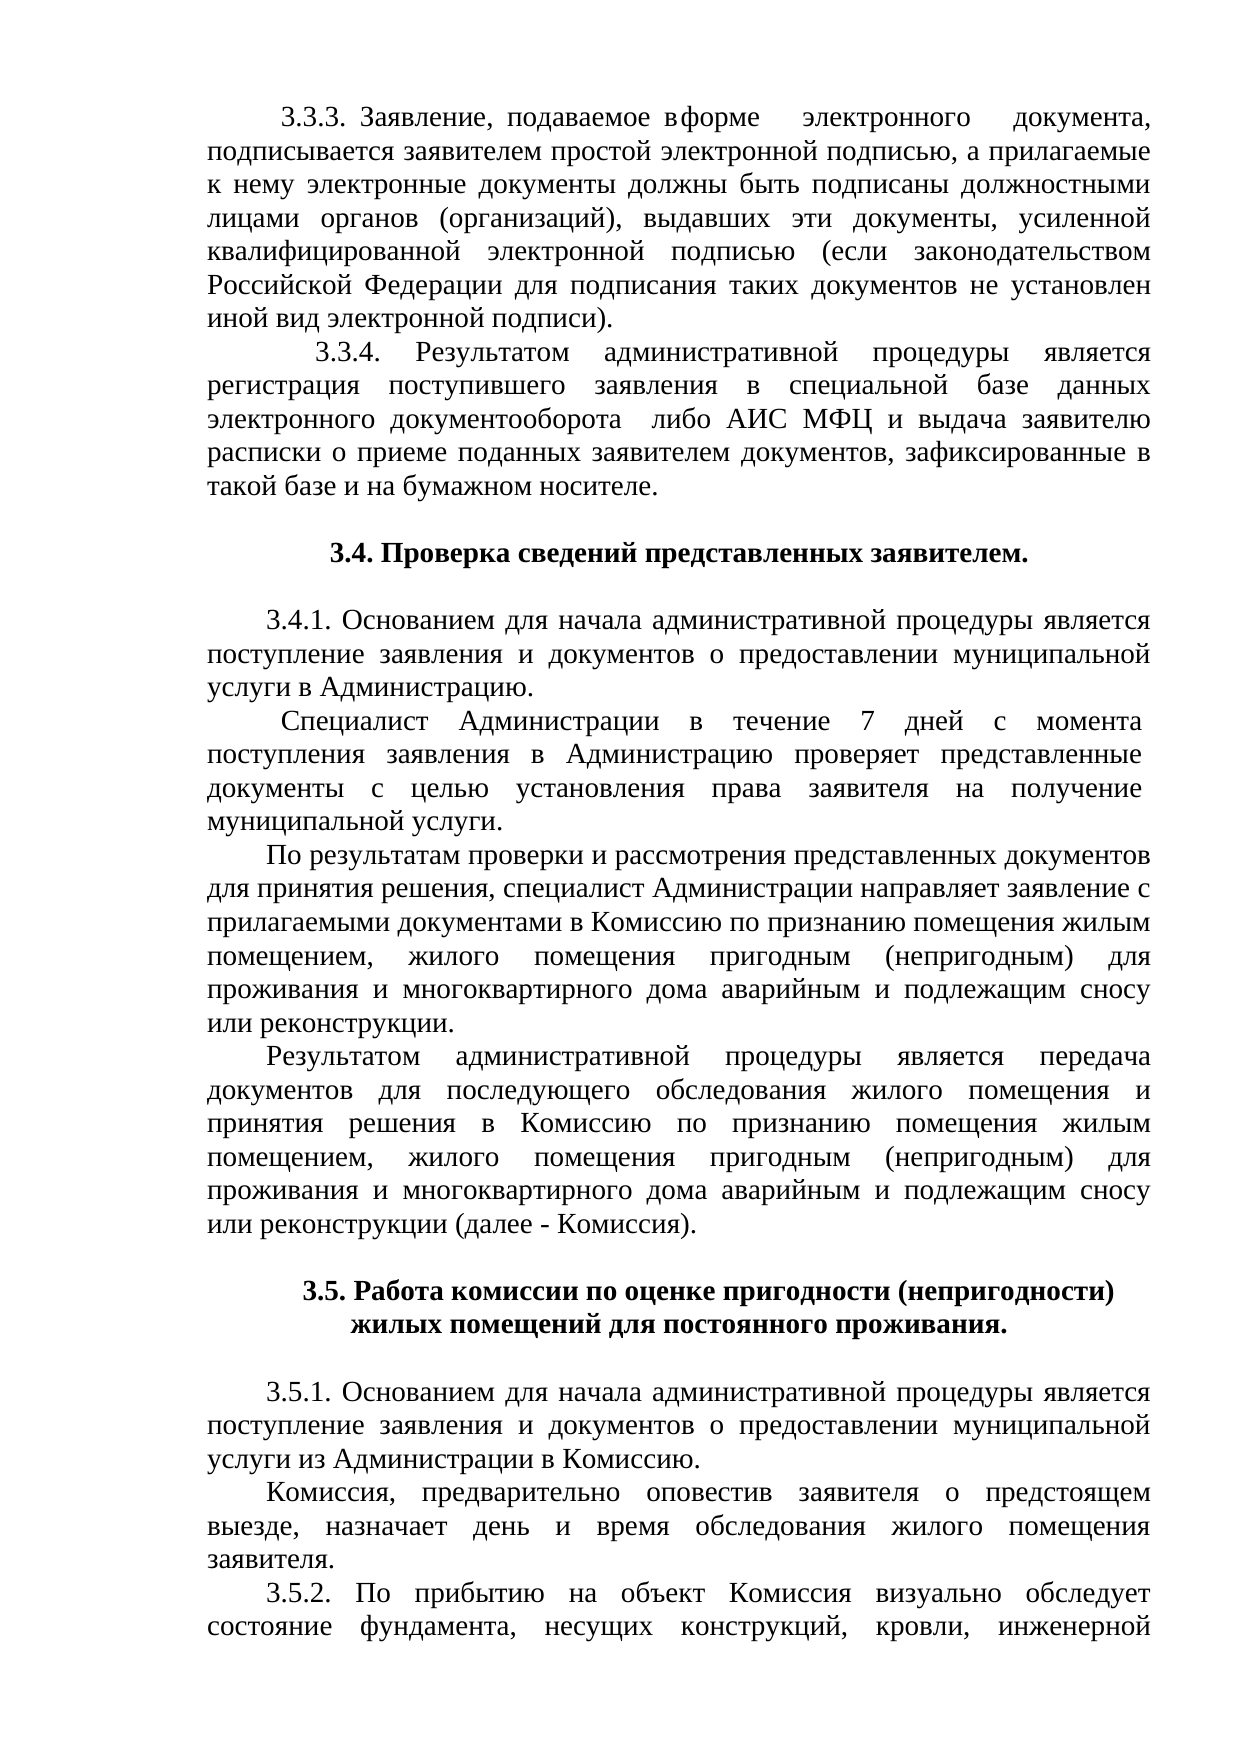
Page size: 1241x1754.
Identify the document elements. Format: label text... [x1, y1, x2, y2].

text 3.4. Проверка сведений представленных заявителем. [207, 535, 1152, 569]
text 3.5.1. Основанием для начала административной процедуры является поступление заявления и документов о предоставлении муниципальной услуги из Администрации в Комиссию. [207, 1374, 1152, 1474]
text 3.4.1. Основанием для начала административной процедуры является поступление заявления и документов о предоставлении муниципальной услуги в Администрацию. [207, 602, 1152, 703]
text Комиссия, предварительно оповестив заявителя о предстоящем выезде, назначает день и время обследования жилого помещения заявителя. [207, 1474, 1152, 1575]
text Специалист Администрации в течение 7 дней с момента поступления заявления в Администрацию проверяет представленные документы с целью установления права заявителя на получение муниципальной услуги. [207, 703, 1143, 837]
text Результатом административной процедуры является передача документов для последующего обследования жилого помещения и принятия решения в Комиссию по признанию помещения жилым помещением, жилого помещения пригодным (непригодным) для проживания и многоквартирного дома аварийным и подлежащим сносу или реконструкции (далее - Комиссия). [207, 1038, 1152, 1239]
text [207, 1575, 1152, 1642]
text 3.3.4. Результатом административной процедуры является регистрация поступившего заявления в специальной базе данных электронного документооборота либо АИС МФЦ и выдача заявителю расписки о приеме поданных заявителем документов, зафиксированные в такой базе и на бумажном носителе. [207, 334, 1152, 502]
text 3.5. Работа комиссии по оценке пригодности (непригодности) жилых помещений для постоянного проживания. [207, 1273, 1152, 1340]
text По результатам проверки и рассмотрения представленных документов для принятия решения, специалист Администрации направляет заявление с прилагаемыми документами в Комиссию по признанию помещения жилым помещением, жилого помещения пригодным (непригодным) для проживания и многоквартирного дома аварийным и подлежащим сносу или реконструкции. [207, 837, 1152, 1038]
text 3.3.3. Заявление, подаваемое в форме электронного документа, подписывается заявителем простой электронной подписью, а прилагаемые к нему электронные документы должны быть подписаны должностными лицами органов (организаций), выдавших эти документы, усиленной квалифицированной электронной подписью (если законодательством Российской Федерации для подписания таких документов не установлен иной вид электронной подписи). [207, 99, 1152, 334]
